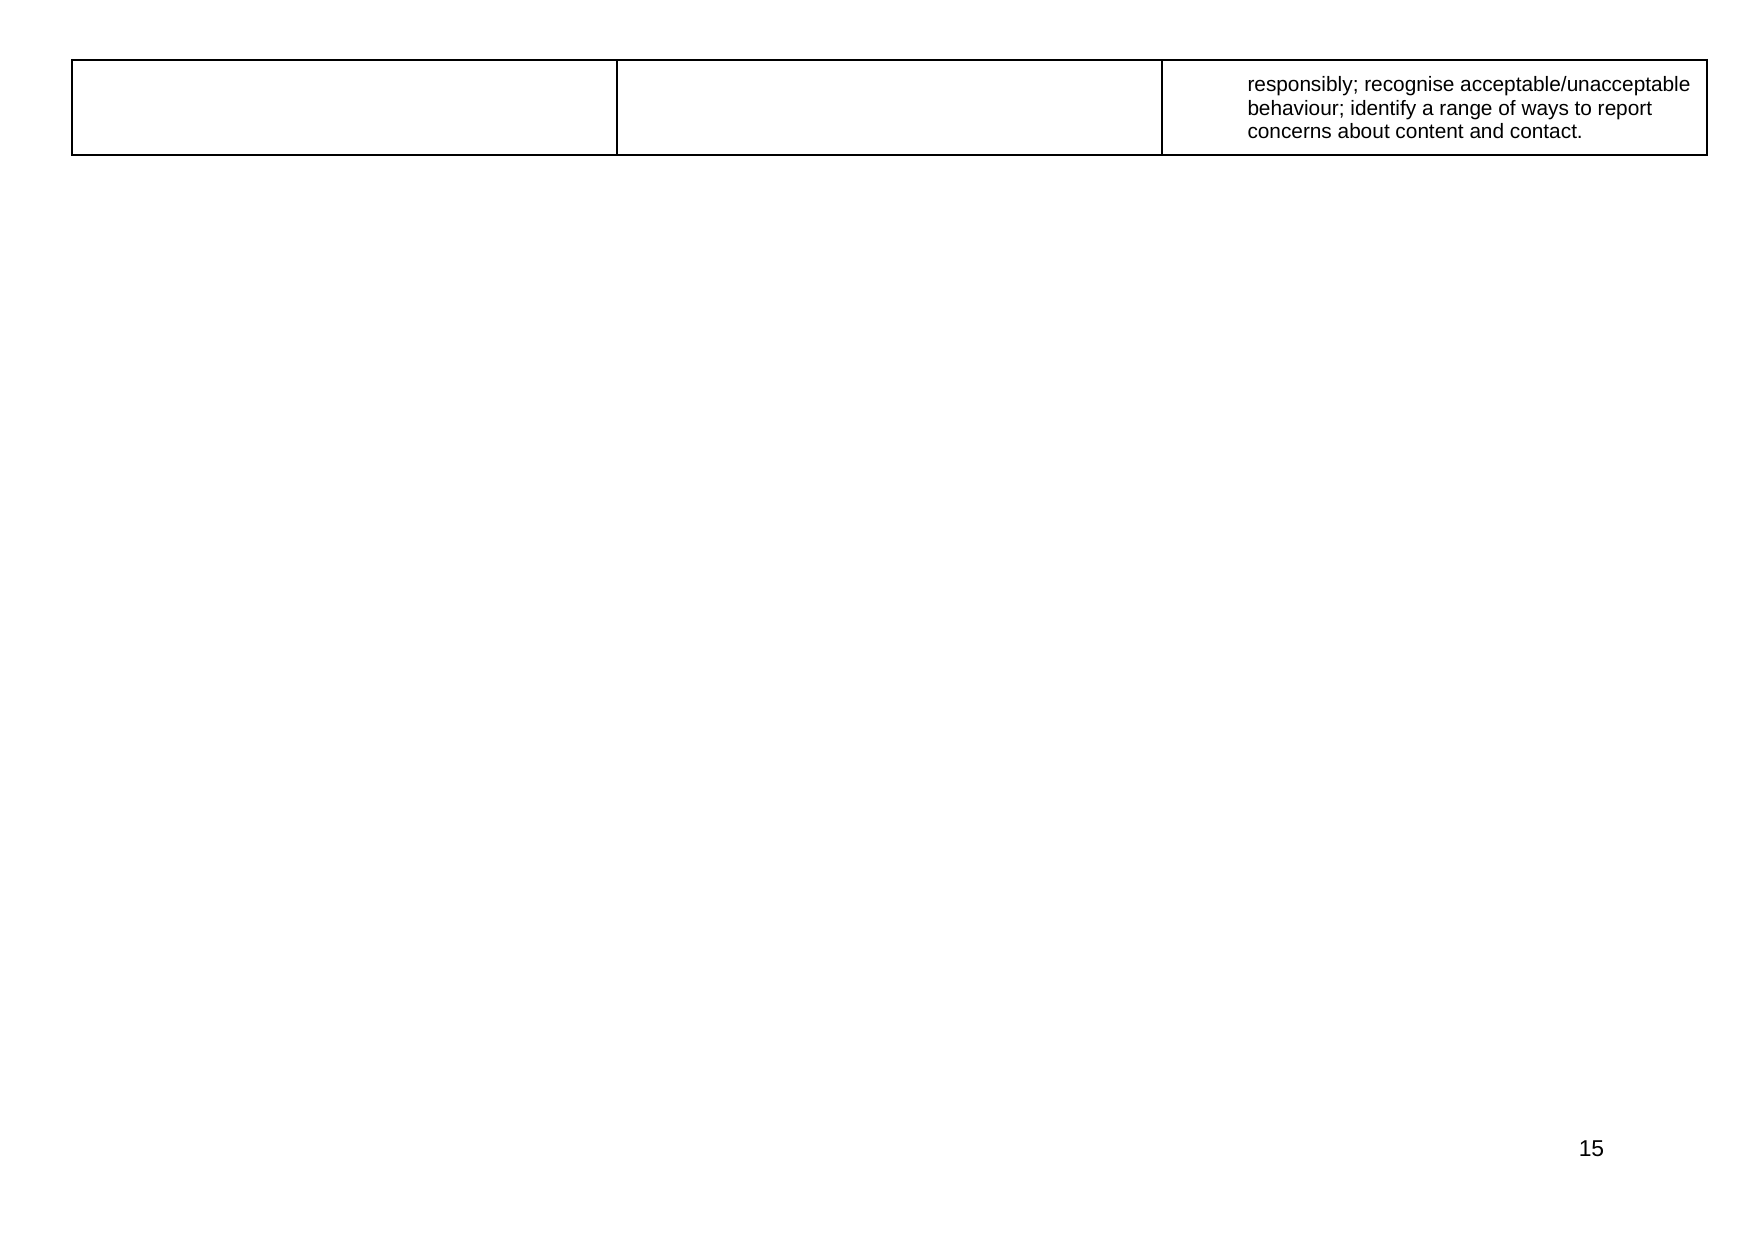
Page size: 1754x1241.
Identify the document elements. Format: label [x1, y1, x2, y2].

table_cell [73, 61, 616, 154]
table_cell [1163, 61, 1706, 154]
table_cell [618, 61, 1161, 154]
